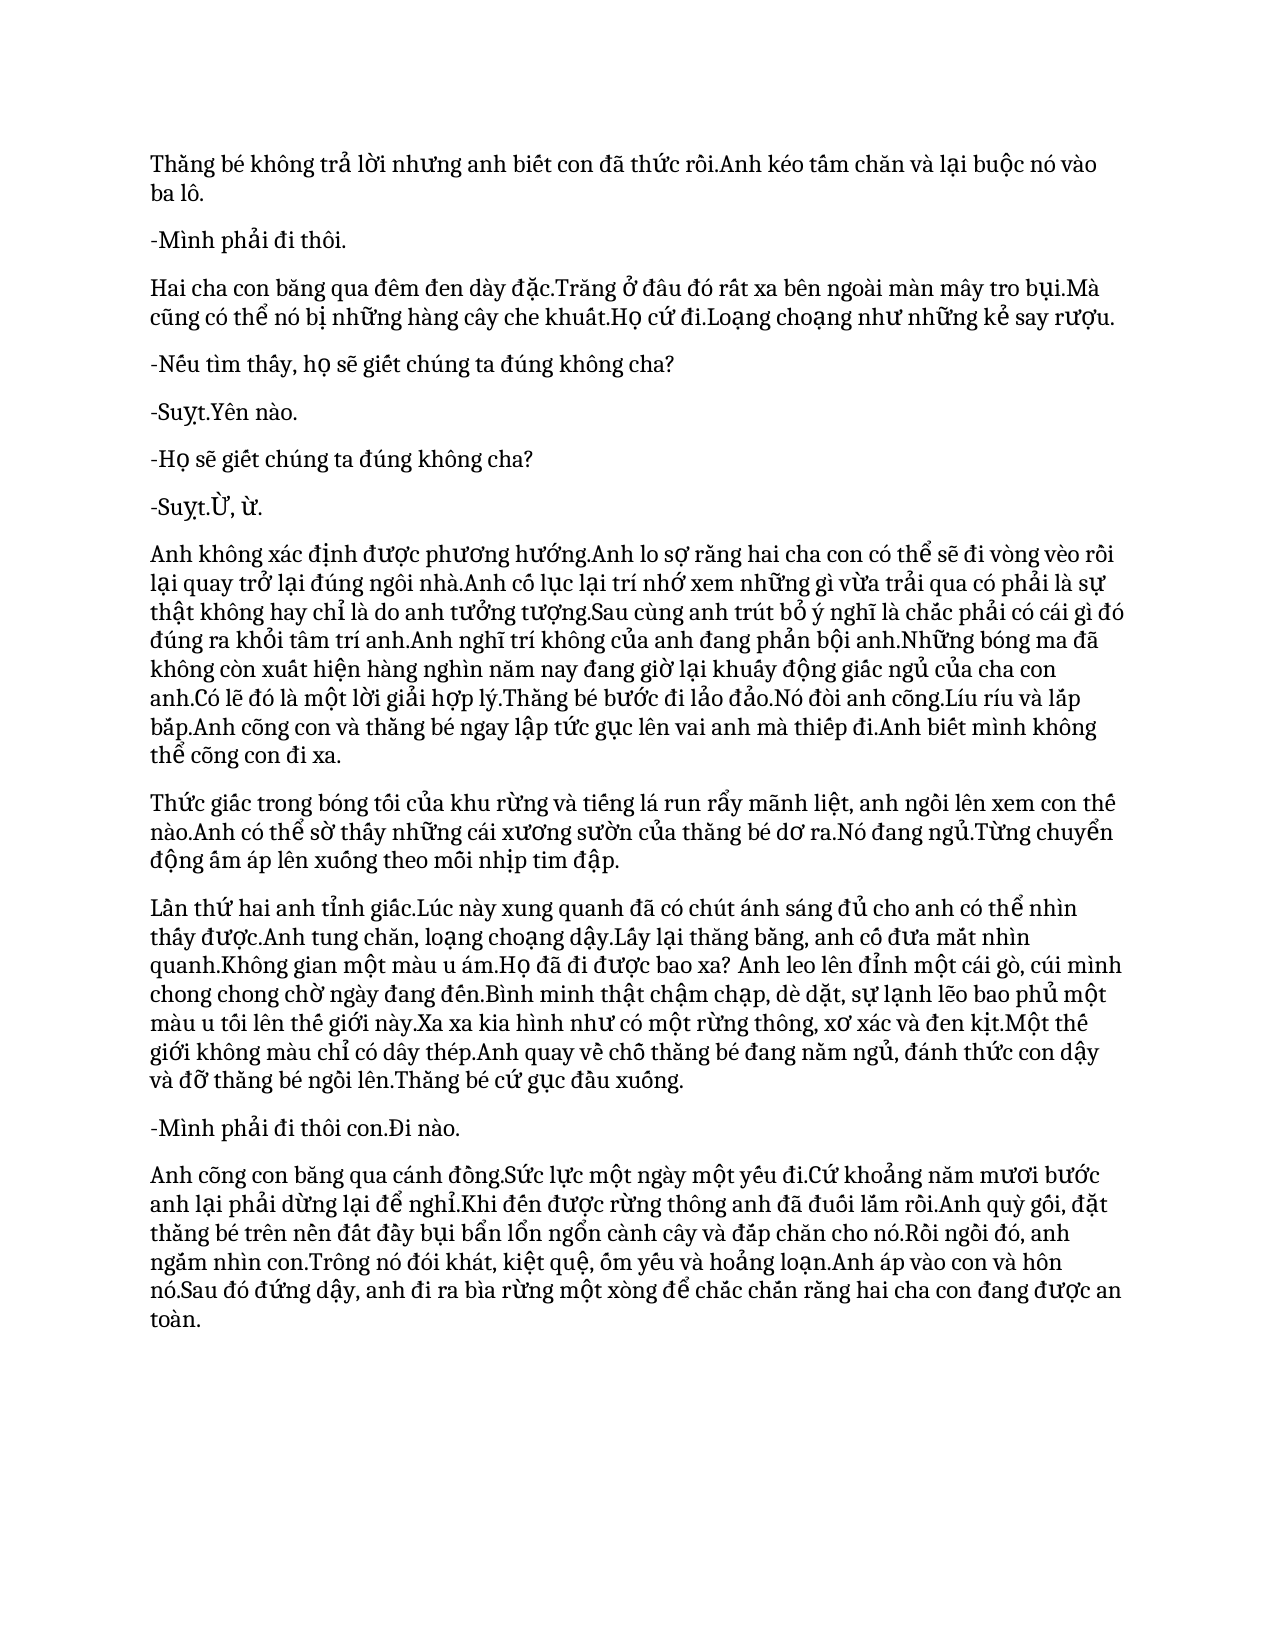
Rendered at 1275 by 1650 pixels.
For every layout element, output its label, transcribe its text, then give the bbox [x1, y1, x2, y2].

text -Mình phải đi thôi. [150, 226, 1125, 255]
text -Suỵt.Ừ, ừ. [150, 492, 1125, 521]
text -Suỵt.Yên nào. [150, 397, 1125, 426]
text Lần thứ hai anh tỉnh giấc.Lúc này xung quanh đã có chút ánh sáng đủ cho anh có thể nhìn thấy được.Anh tung chăn, loạng choạng dậy.Lấy lại thăng bằng, anh cố đưa mắt nhìn quanh.Không gian một màu u ám.Họ đã đi được bao xa? Anh leo lên đỉnh một cái gò, cúi mình chong chong chờ ngày đang đến.Bình minh thật chậm chạp, dè dặt, sự lạnh lẽo bao phủ một màu u tối lên thế giới này.Xa xa kia hình như có một rừng thông, xơ xác và đen kịt.Một thế giới không màu chỉ có dây thép.Anh quay về chỗ thằng bé đang nằm ngủ, đánh thức con dậy và đỡ thằng bé ngồi lên.Thằng bé cứ gục đầu xuống. [150, 894, 1125, 1095]
text -Mình phải đi thôi con.Đi nào. [150, 1114, 1125, 1142]
text Thằng bé không trả lời nhưng anh biết con đã thức rồi.Anh kéo tấm chăn và lại buộc nó vào ba lô. [150, 150, 1125, 207]
text Thức giấc trong bóng tối của khu rừng và tiếng lá run rẩy mãnh liệt, anh ngồi lên xem con thế nào.Anh có thể sờ thấy những cái xương sườn của thằng bé dơ ra.Nó đang ngủ.Từng chuyển động ấm áp lên xuống theo mỗi nhịp tim đập. [150, 789, 1125, 875]
text Hai cha con băng qua đêm đen dày đặc.Trăng ở đâu đó rất xa bên ngoài màn mây tro bụi.Mà cũng có thể nó bị những hàng cây che khuất.Họ cứ đi.Loạng choạng như những kẻ say rượu. [150, 274, 1125, 331]
text Anh cõng con băng qua cánh đồng.Sức lực một ngày một yếu đi.Cứ khoảng năm mươi bước anh lại phải dừng lại để nghỉ.Khi đến được rừng thông anh đã đuối lắm rồi.Anh quỳ gối, đặt thằng bé trên nền đất đầy bụi bẩn lổn ngổn cành cây và đắp chăn cho nó.Rồi ngồi đó, anh ngắm nhìn con.Trông nó đói khát, kiệt quệ, ốm yếu và hoảng loạn.Anh áp vào con và hôn nó.Sau đó đứng dậy, anh đi ra bìa rừng một xòng để chắc chắn rằng hai cha con đang được an toàn. [150, 1161, 1125, 1391]
text Anh không xác định được phương hướng.Anh lo sợ rằng hai cha con có thể sẽ đi vòng vèo rồi lại quay trở lại đúng ngôi nhà.Anh cố lục lại trí nhớ xem những gì vừa trải qua có phải là sự thật không hay chỉ là do anh tưởng tượng.Sau cùng anh trút bỏ ý nghĩ là chắc phải có cái gì đó đúng ra khỏi tâm trí anh.Anh nghĩ trí không của anh đang phản bội anh.Những bóng ma đã không còn xuất hiện hàng nghìn năm nay đang giờ lại khuấy động giấc ngủ của cha con anh.Có lẽ đó là một lời giải hợp lý.Thằng bé bước đi lảo đảo.Nó đòi anh cõng.Líu ríu và lắp bắp.Anh cõng con và thằng bé ngay lập tức gục lên vai anh mà thiếp đi.Anh biết mình không thể cõng con đi xa. [150, 540, 1125, 770]
text -Nếu tìm thấy, họ sẽ giết chúng ta đúng không cha? [150, 350, 1125, 379]
text -Họ sẽ giết chúng ta đúng không cha? [150, 445, 1125, 474]
